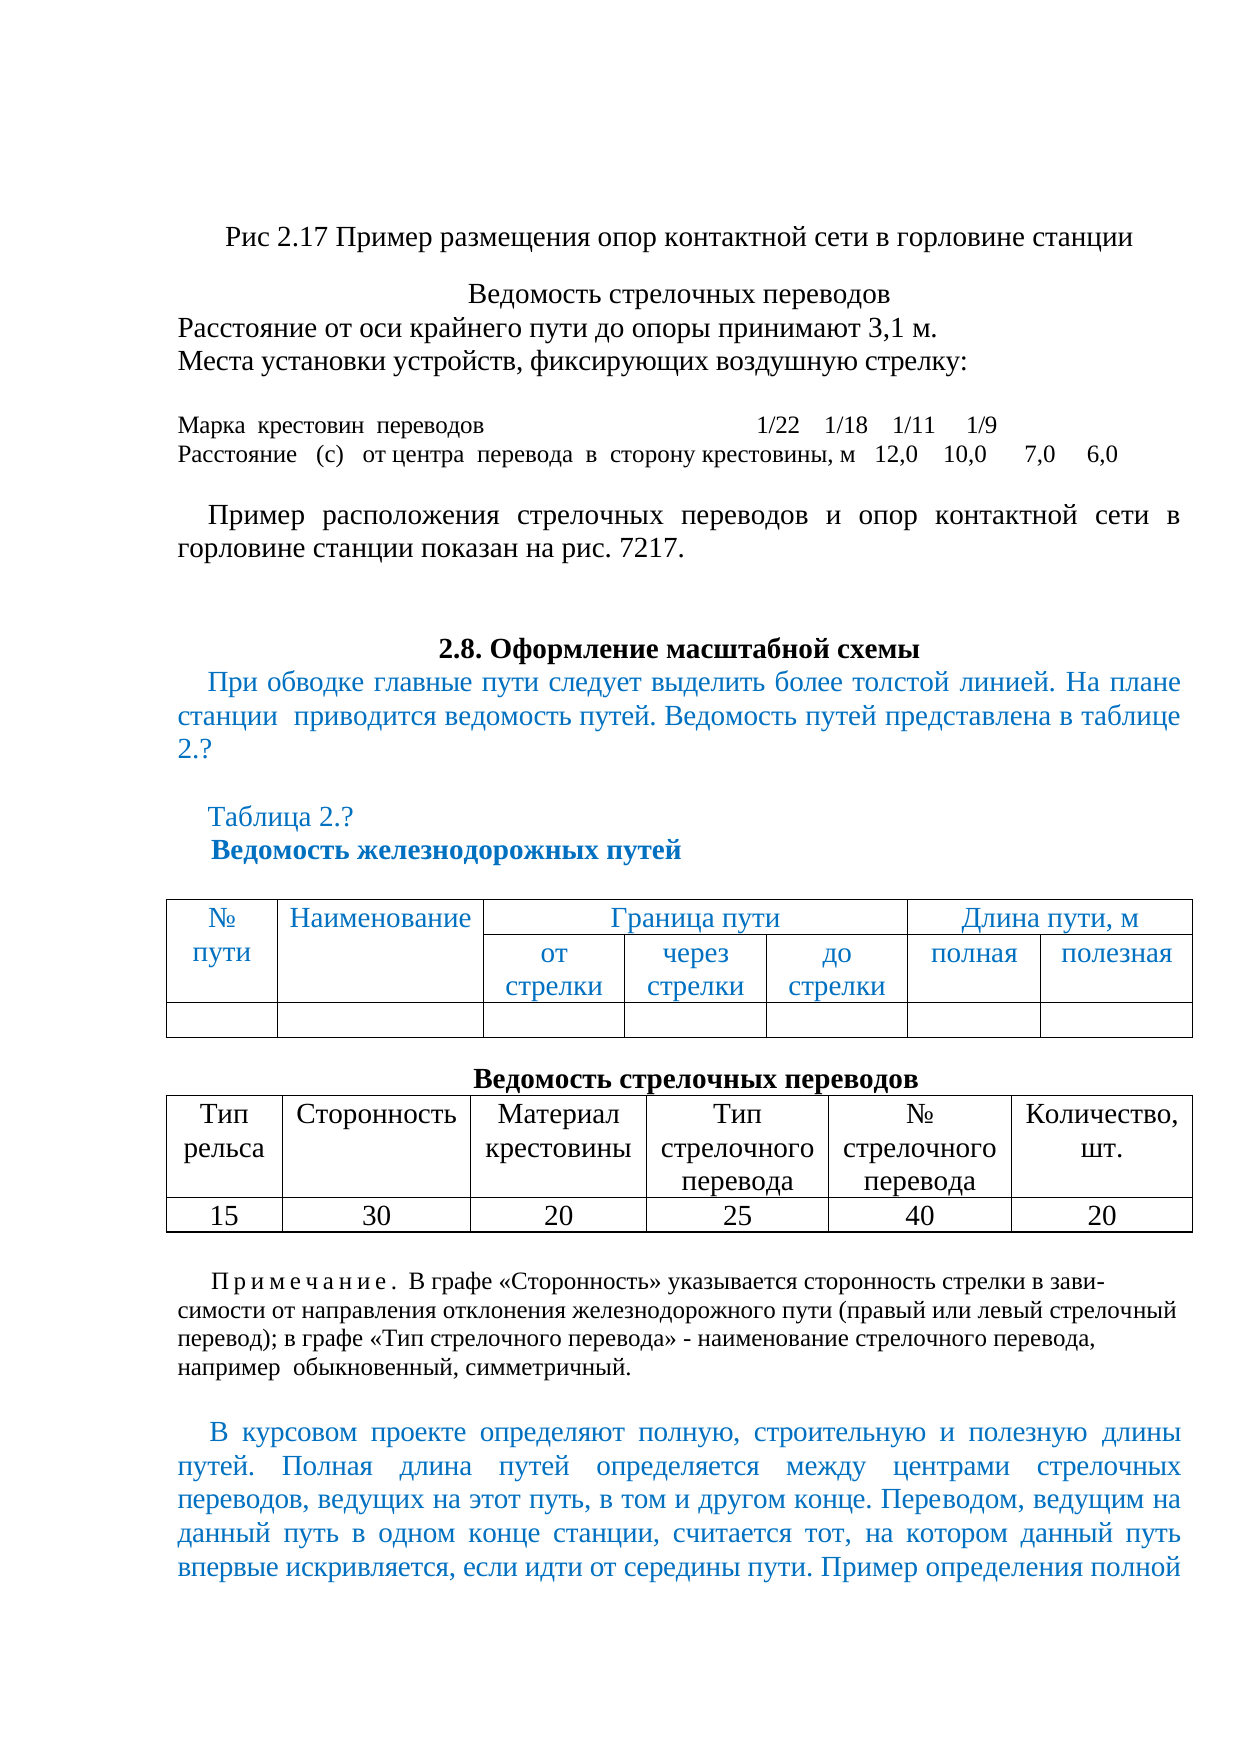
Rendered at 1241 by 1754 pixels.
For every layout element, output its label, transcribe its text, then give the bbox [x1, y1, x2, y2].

table_header Граница пути [484, 900, 907, 934]
table_header Длина пути, м [908, 900, 1192, 934]
text Места установки устройств, фиксирующих воздушную стрелку: [177, 343, 1181, 377]
text Пример расположения стрелочных переводов и опор контактной сети в горловине станции показан на рис. 7217. [177, 497, 1181, 564]
table_cell [908, 1003, 1040, 1037]
text Ведомость железнодорожных путей [177, 832, 1181, 866]
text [177, 1414, 1181, 1582]
table_header Количество, шт. [1012, 1096, 1192, 1197]
table_cell [767, 1003, 907, 1037]
table_cell [484, 1003, 624, 1037]
table_cell полезная [1041, 935, 1192, 1002]
text Ведомость стрелочных переводов [177, 1062, 1181, 1095]
text Марка крестовин переводов 1/22 1/18 1/11 1/9 Расстояние (с) от центра перевода в сторону крестовины, м 12,0 10,0 7,0 6,0 [177, 411, 1181, 468]
table_cell полная [908, 935, 1040, 1002]
table_header Материал крестовины [471, 1096, 646, 1197]
text Примечание. В графе «Сторонность» указывается сторонность стрелки в зависимости от направления отклонения железнодорожного пути (правый или левый стрелочный перевод); в графе «Тип стрелочного перевода» - наименование стрелочного перевода, например обыкновенный, симметричный. [177, 1266, 1181, 1381]
table_cell через стрелки [625, 935, 766, 1002]
text 2.8. Оформление масштабной схемы [177, 631, 1181, 664]
table_cell от стрелки [484, 935, 624, 1002]
table_header Тип стрелочного перевода [647, 1096, 828, 1197]
text При обводке главные пути следует выделить более толстой линией. На плане станции приводится ведомость путей. Ведомость путей представлена в таблице 2.? [177, 664, 1181, 765]
text Таблица 2.? [177, 799, 1181, 832]
table_cell [278, 1003, 483, 1037]
text Рис 2.17 Пример размещения опор контактной сети в горловине станции [177, 219, 1181, 252]
table_cell [625, 1003, 766, 1037]
text Ведомость стрелочных переводов [177, 276, 1181, 310]
table_header Тип рельса [167, 1096, 282, 1197]
table_header Сторонность [283, 1096, 470, 1197]
table_cell до стрелки [767, 935, 907, 1002]
text Расстояние от оси крайнего пути до опоры принимают . [177, 310, 1181, 343]
table_cell [167, 1003, 277, 1037]
table_header № пути [167, 900, 277, 1002]
table_cell [1041, 1003, 1192, 1037]
table_header Наименование [278, 900, 483, 1002]
